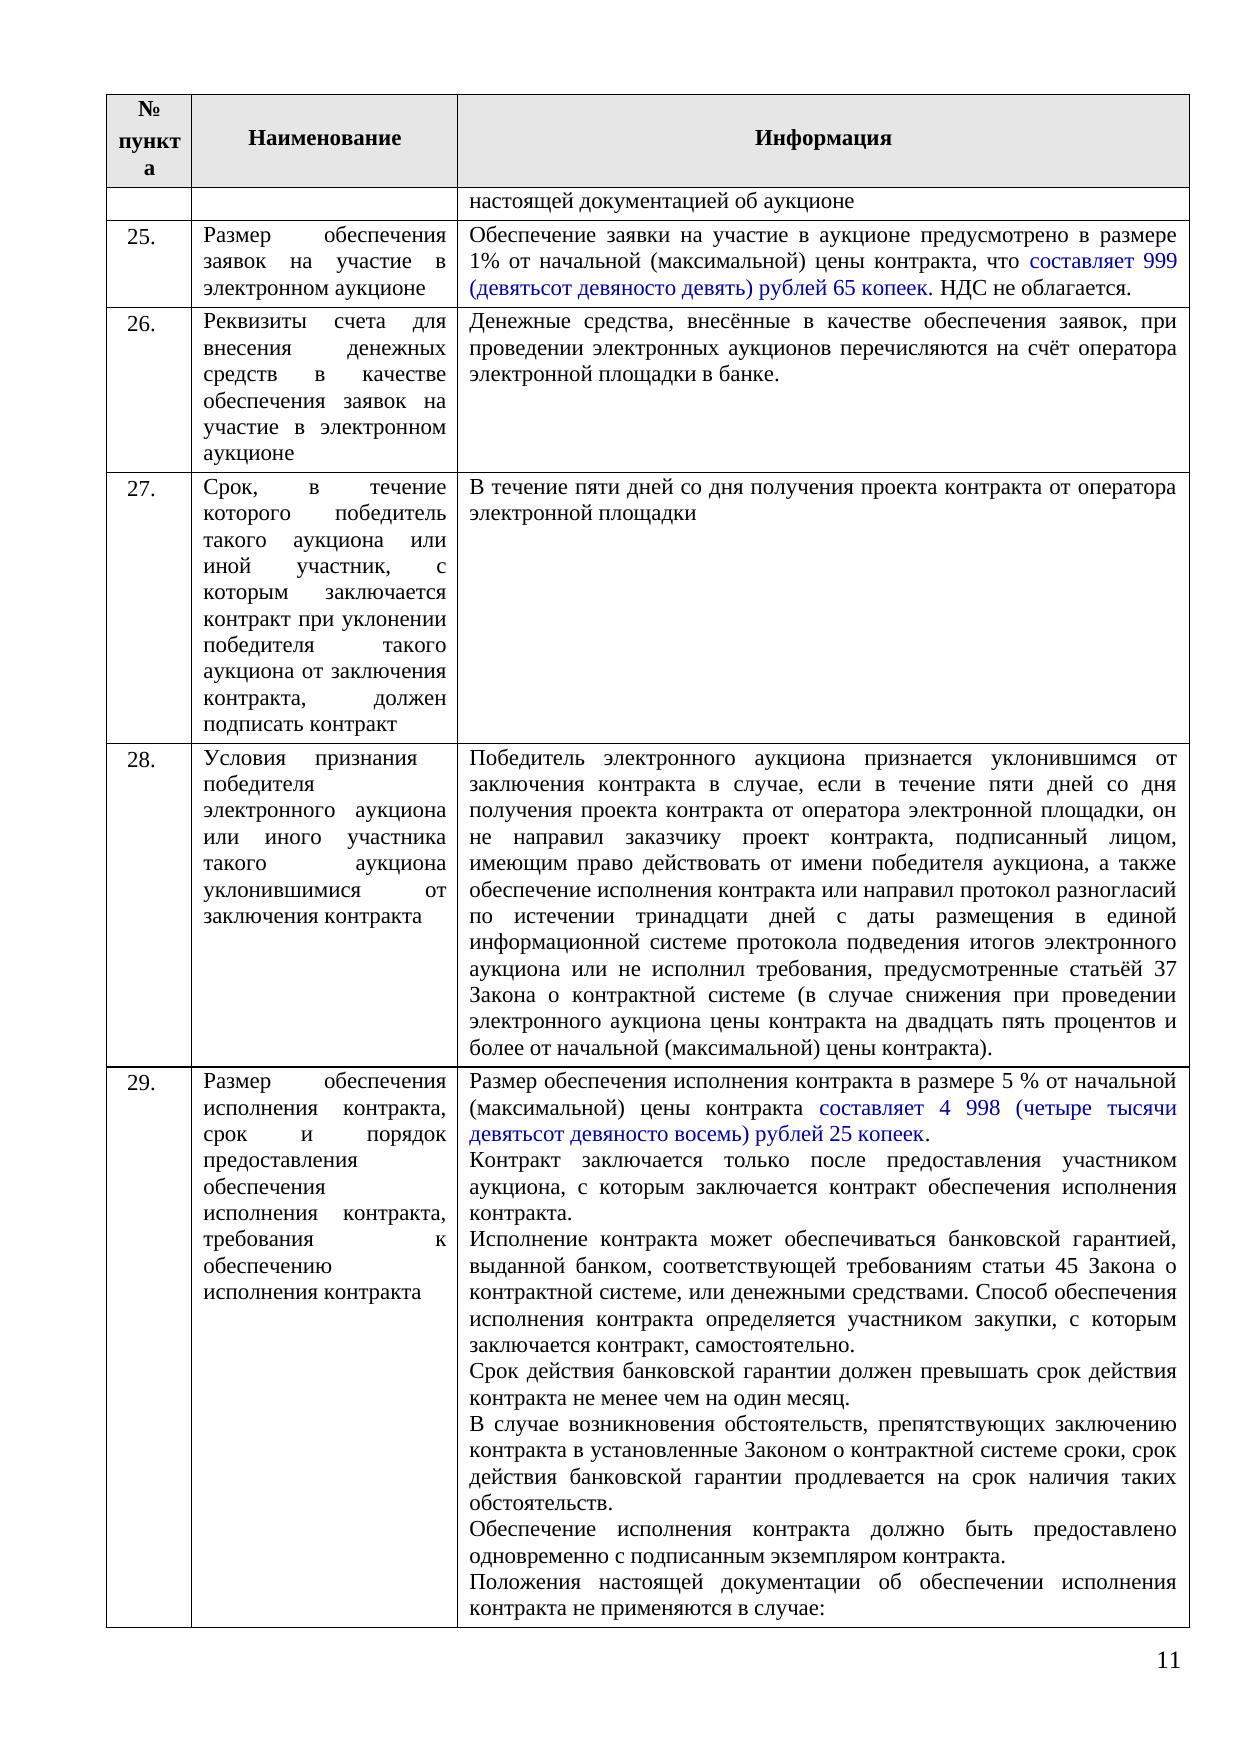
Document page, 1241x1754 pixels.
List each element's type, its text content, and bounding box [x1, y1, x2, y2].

table_cell [107, 308, 191, 472]
table_cell Размер обеспечения заявок на участие в электронном аукционе [192, 221, 457, 307]
table_header Наименование [192, 95, 457, 187]
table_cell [192, 188, 457, 220]
table_cell Победитель электронного аукциона признается уклонившимся от заключения контракта в случае, если в течение пяти дней со дня получения проекта контракта от оператора электронной площадки, он не направил заказчику проект контракта, подписанный лицом, имеющим право действовать от имени победителя аукциона, а также обеспечение исполнения контракта или направил протокол разногласий по истечении тринадцати дней с даты размещения в единой информационной системе протокола подведения итогов электронного аукциона или не исполнил требования, предусмотренные статьёй 37 Закона о контрактной системе (в случае снижения при проведении электронного аукциона цены контракта на двадцать пять процентов и более от начальной (максимальной) цены контракта). [458, 744, 1189, 1066]
table_header Информация [458, 95, 1189, 187]
table_cell [107, 1068, 191, 1627]
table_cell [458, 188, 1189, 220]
table_cell Условия признания победителя электронного аукциона или иного участника такого аукциона уклонившимися от заключения контракта [192, 744, 457, 1066]
table_cell Денежные средства, внесённые в качестве обеспечения заявок, при проведении электронных аукционов перечисляются на счёт оператора электронной площадки в банке. [458, 308, 1189, 472]
table_cell Срок, в течение которого победитель такого аукциона или иной участник, с которым заключается контракт при уклонении победителя такого аукциона от заключения контракта, должен подписать контракт [192, 473, 457, 743]
table_cell [107, 473, 191, 743]
table_cell Обеспечение заявки на участие в аукционе предусмотрено в размере 1% от начальной (максимальной) цены контракта, что составляет 999 (девятьсот девяносто девять) рублей 65 копеек. НДС не облагается. [458, 221, 1189, 307]
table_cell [192, 1068, 457, 1627]
table_cell [107, 188, 191, 220]
table_header № пункта [107, 95, 191, 187]
table_cell [107, 221, 191, 307]
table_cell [458, 1068, 1189, 1627]
table_cell [107, 744, 191, 1066]
table_cell Реквизиты счета для внесения денежных средств в качестве обеспечения заявок на участие в электронном аукционе [192, 308, 457, 472]
table_cell В течение пяти дней со дня получения проекта контракта от оператора электронной площадки [458, 473, 1189, 743]
